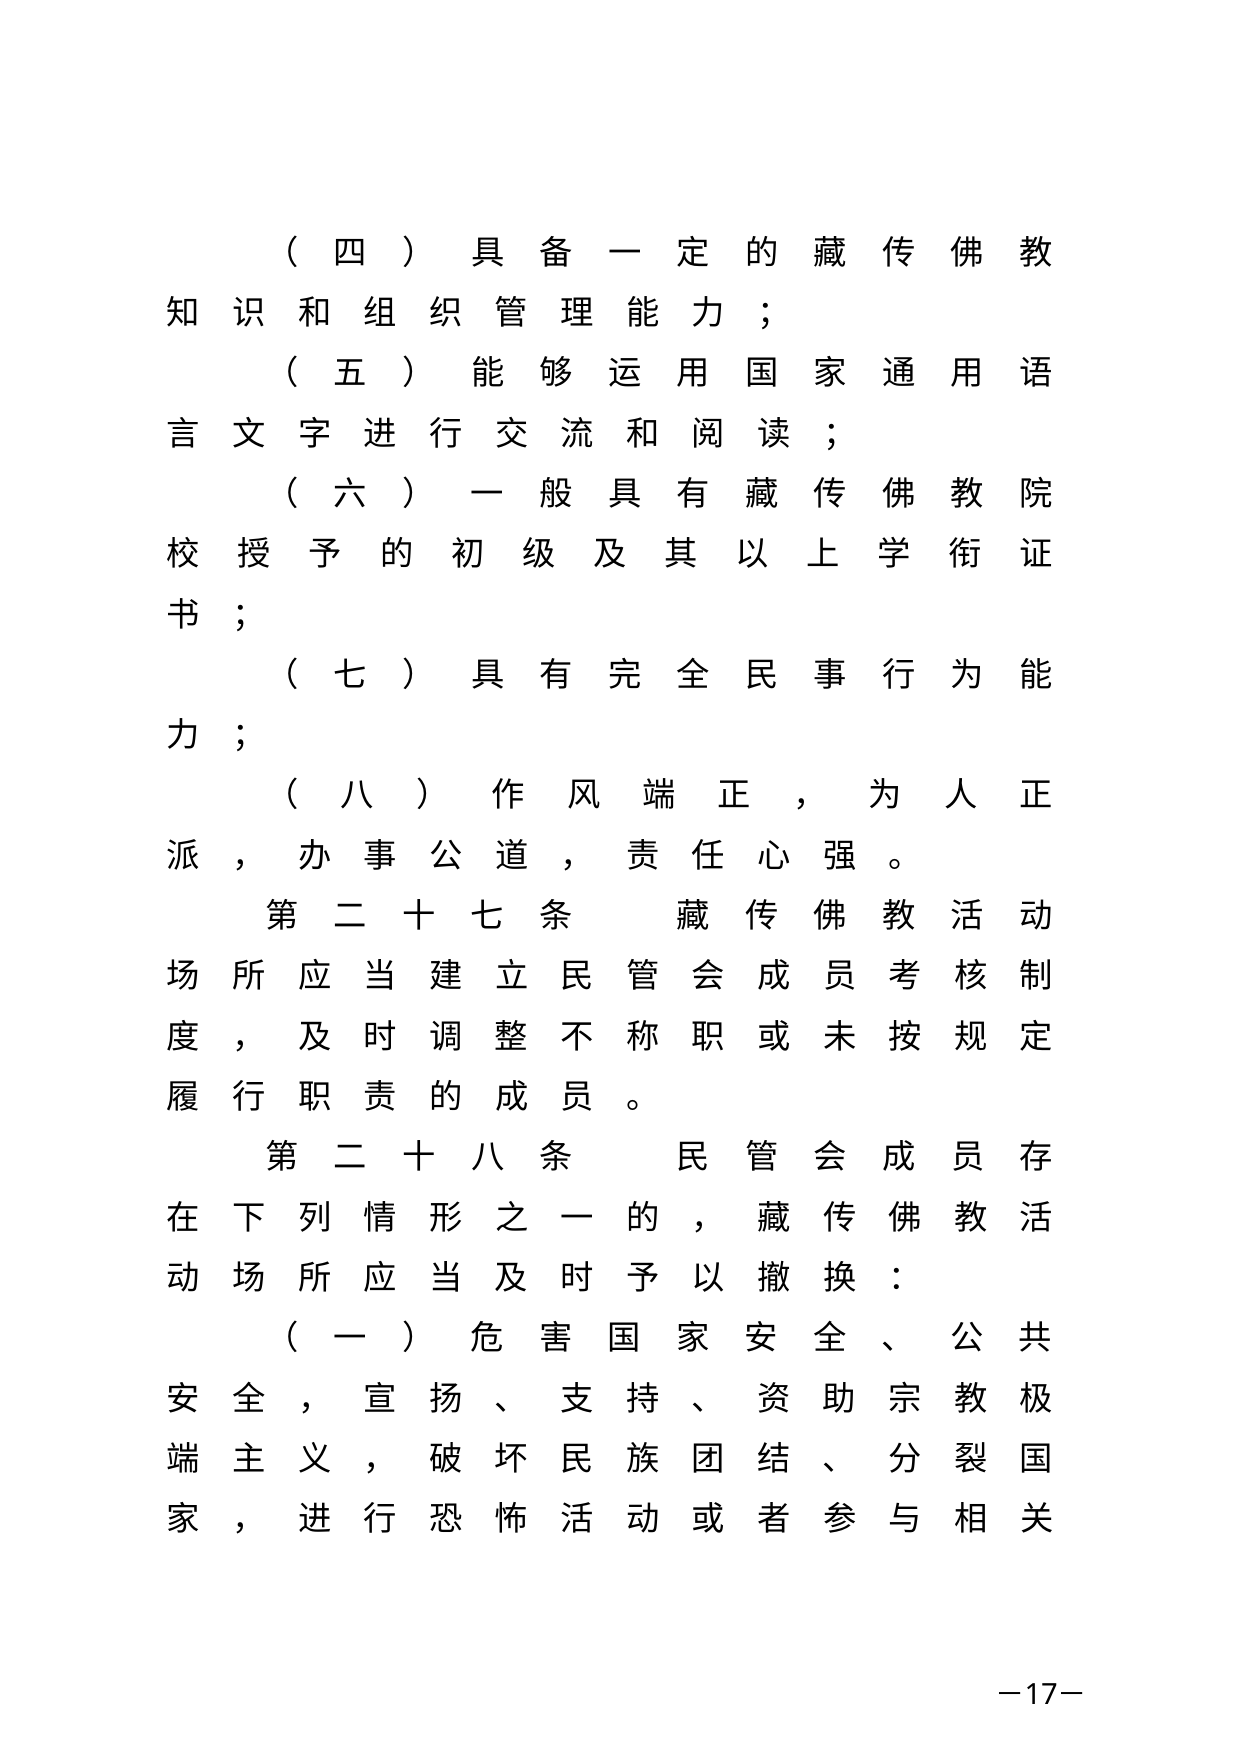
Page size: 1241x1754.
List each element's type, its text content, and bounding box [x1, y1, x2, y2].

text （八）作风端正，为人正派，办事公道，责任心强。 [167, 762, 1085, 883]
text 第二十七条 藏传佛教活动场所应当建立民管会成员考核制度，及时调整不称职或未按规定履行职责的成员。 [167, 883, 1085, 1124]
text （七）具有完全民事行为能力； [167, 642, 1085, 762]
text （五）能够运用国家通用语言文字进行交流和阅读； [167, 340, 1085, 461]
text 第二十八条 民管会成员存在下列情形之一的，藏传佛教活动场所应当及时予以撤换： [167, 1124, 1085, 1305]
text （六）一般具有藏传佛教院校授予的初级及其以上学衔证书； [167, 461, 1085, 642]
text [167, 1305, 1085, 1546]
text （四）具备一定的藏传佛教知识和组织管理能力； [167, 219, 1085, 340]
